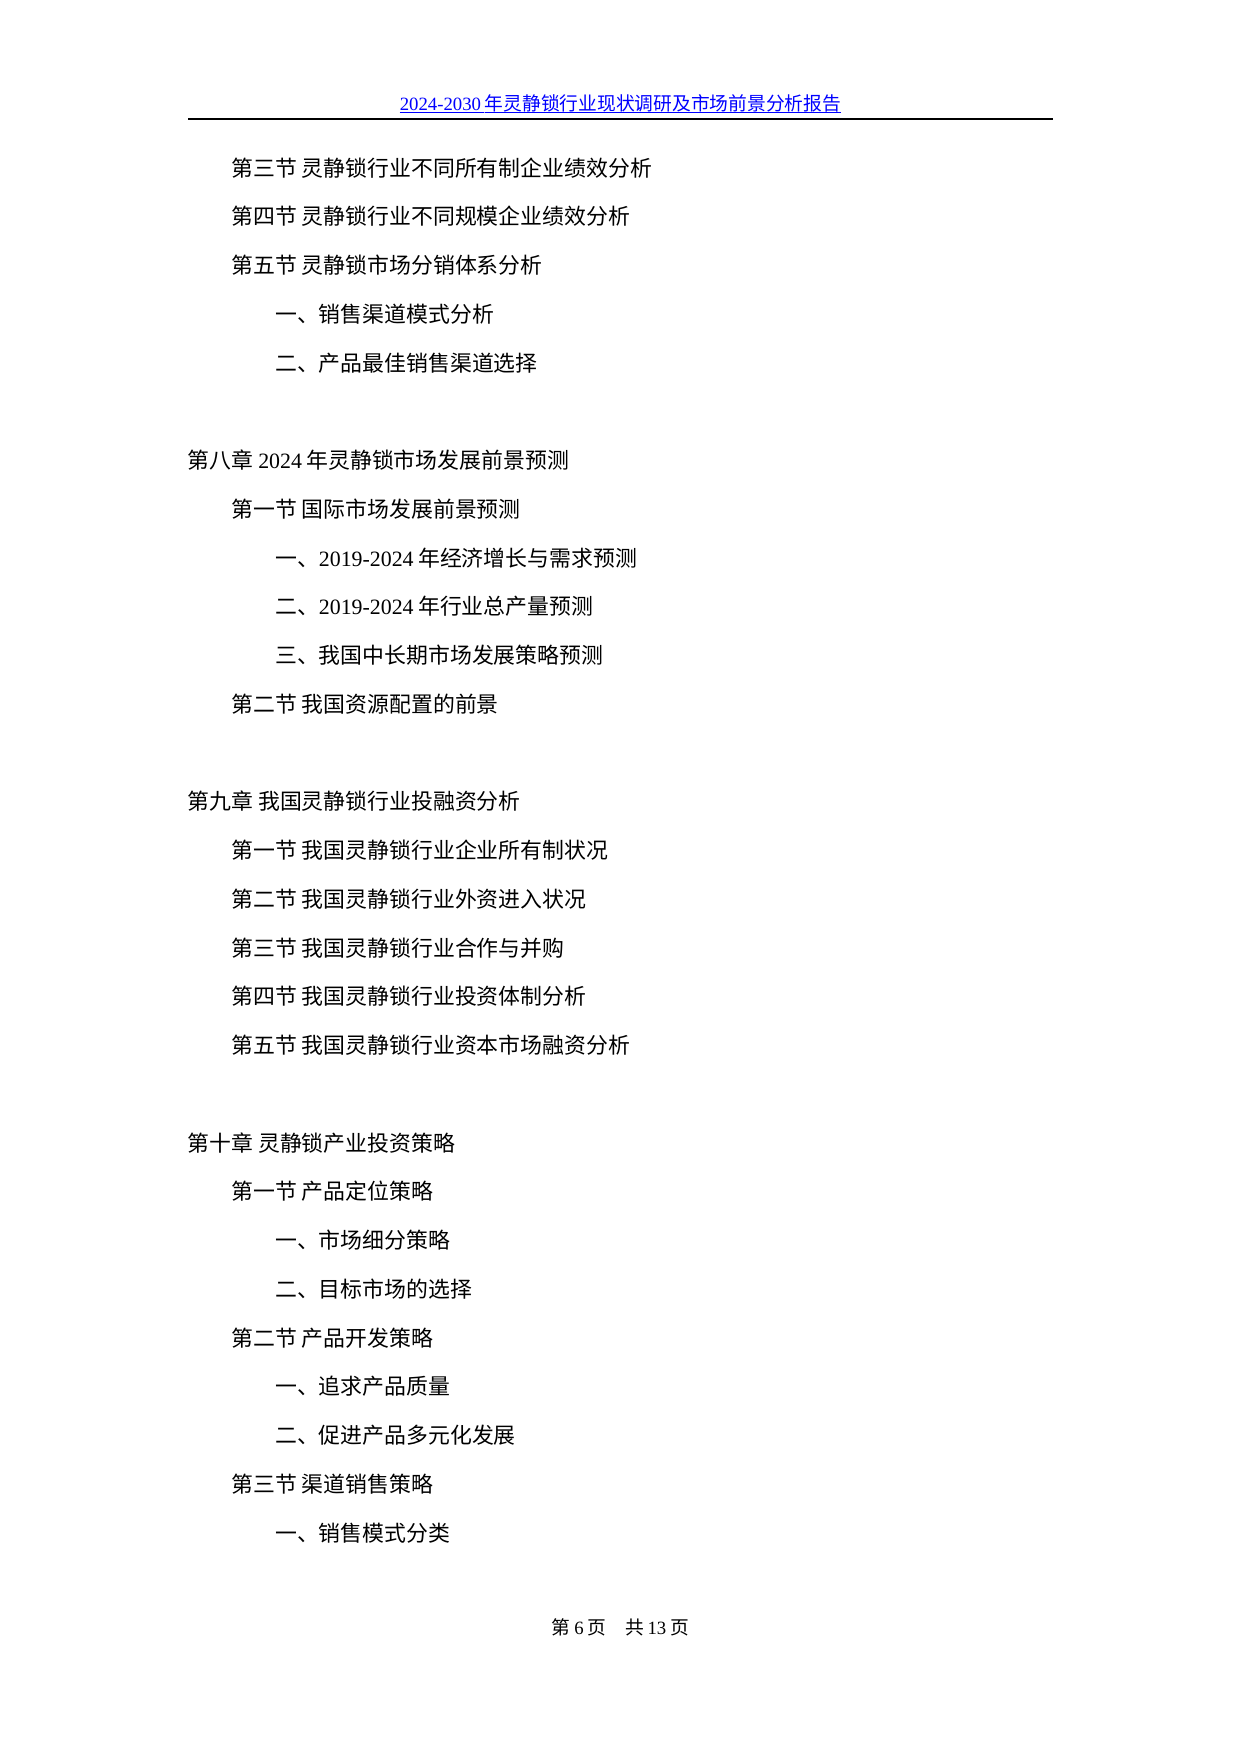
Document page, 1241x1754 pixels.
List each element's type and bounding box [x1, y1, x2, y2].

text [187, 150, 1053, 1548]
